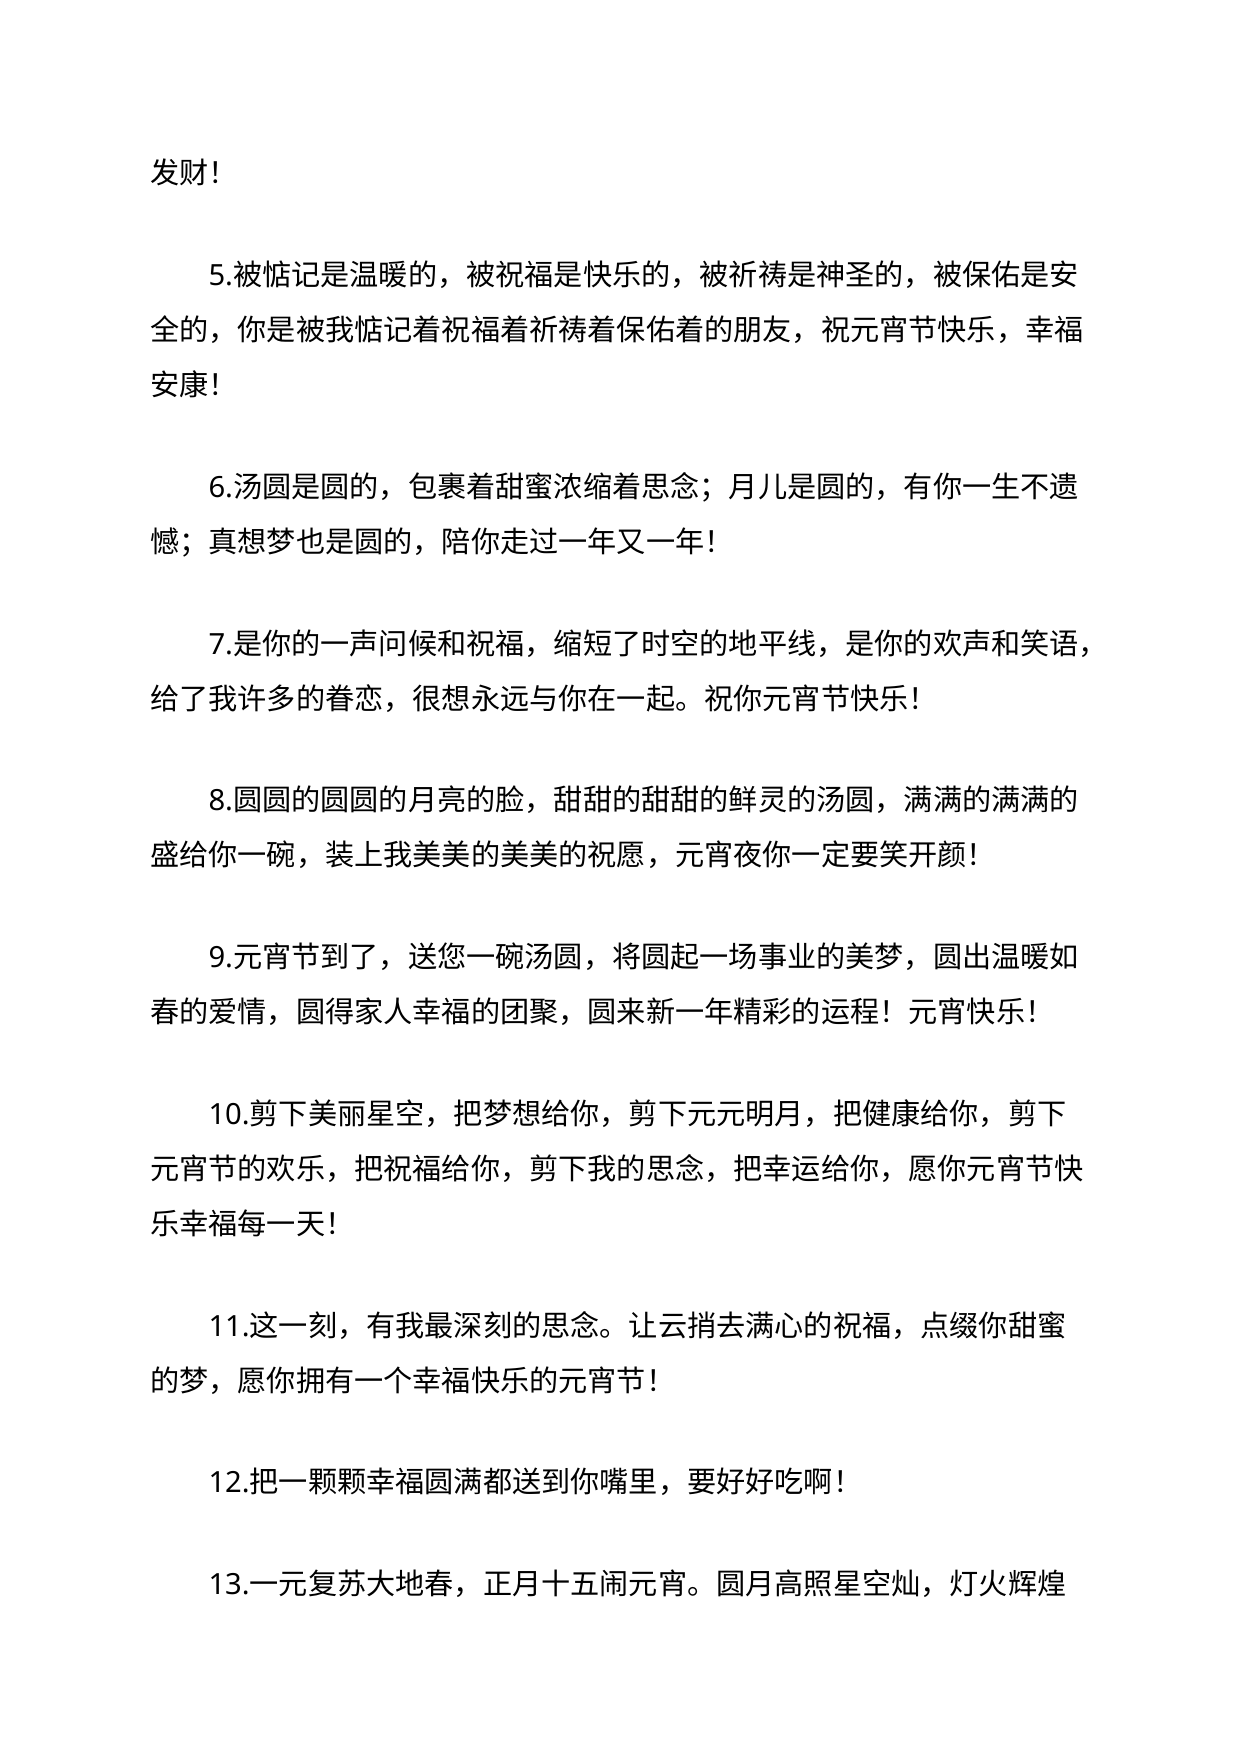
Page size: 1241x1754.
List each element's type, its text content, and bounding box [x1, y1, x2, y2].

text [150, 150, 1090, 192]
text 9.元宵节到了，送您一碗汤圆，将圆起一场事业的美梦，圆出温暖如春的爱情，圆得家人幸福的团聚，圆来新一年精彩的运程！元宵快乐！ [150, 934, 1090, 1031]
text 6.汤圆是圆的，包裹着甜蜜浓缩着思念；月儿是圆的，有你一生不遗憾；真想梦也是圆的，陪你走过一年又一年！ [150, 463, 1090, 561]
text 5.被惦记是温暖的，被祝福是快乐的，被祈祷是神圣的，被保佑是安全的，你是被我惦记着祝福着祈祷着保佑着的朋友，祝元宵节快乐，幸福安康！ [150, 252, 1090, 404]
text 12.把一颗颗幸福圆满都送到你嘴里，要好好吃啊！ [150, 1459, 1090, 1501]
text 11.这一刻，有我最深刻的思念。让云捎去满心的祝福，点缀你甜蜜的梦，愿你拥有一个幸福快乐的元宵节！ [150, 1302, 1090, 1399]
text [150, 1561, 1090, 1603]
text 8.圆圆的圆圆的月亮的脸，甜甜的甜甜的鲜灵的汤圆，满满的满满的盛给你一碗，装上我美美的美美的祝愿，元宵夜你一定要笑开颜！ [150, 777, 1090, 874]
text 7.是你的一声问候和祝福，缩短了时空的地平线，是你的欢声和笑语，给了我许多的眷恋，很想永远与你在一起。祝你元宵节快乐！ [150, 620, 1090, 717]
text 10.剪下美丽星空，把梦想给你，剪下元元明月，把健康给你，剪下元宵节的欢乐，把祝福给你，剪下我的思念，把幸运给你，愿你元宵节快乐幸福每一天！ [150, 1091, 1090, 1243]
